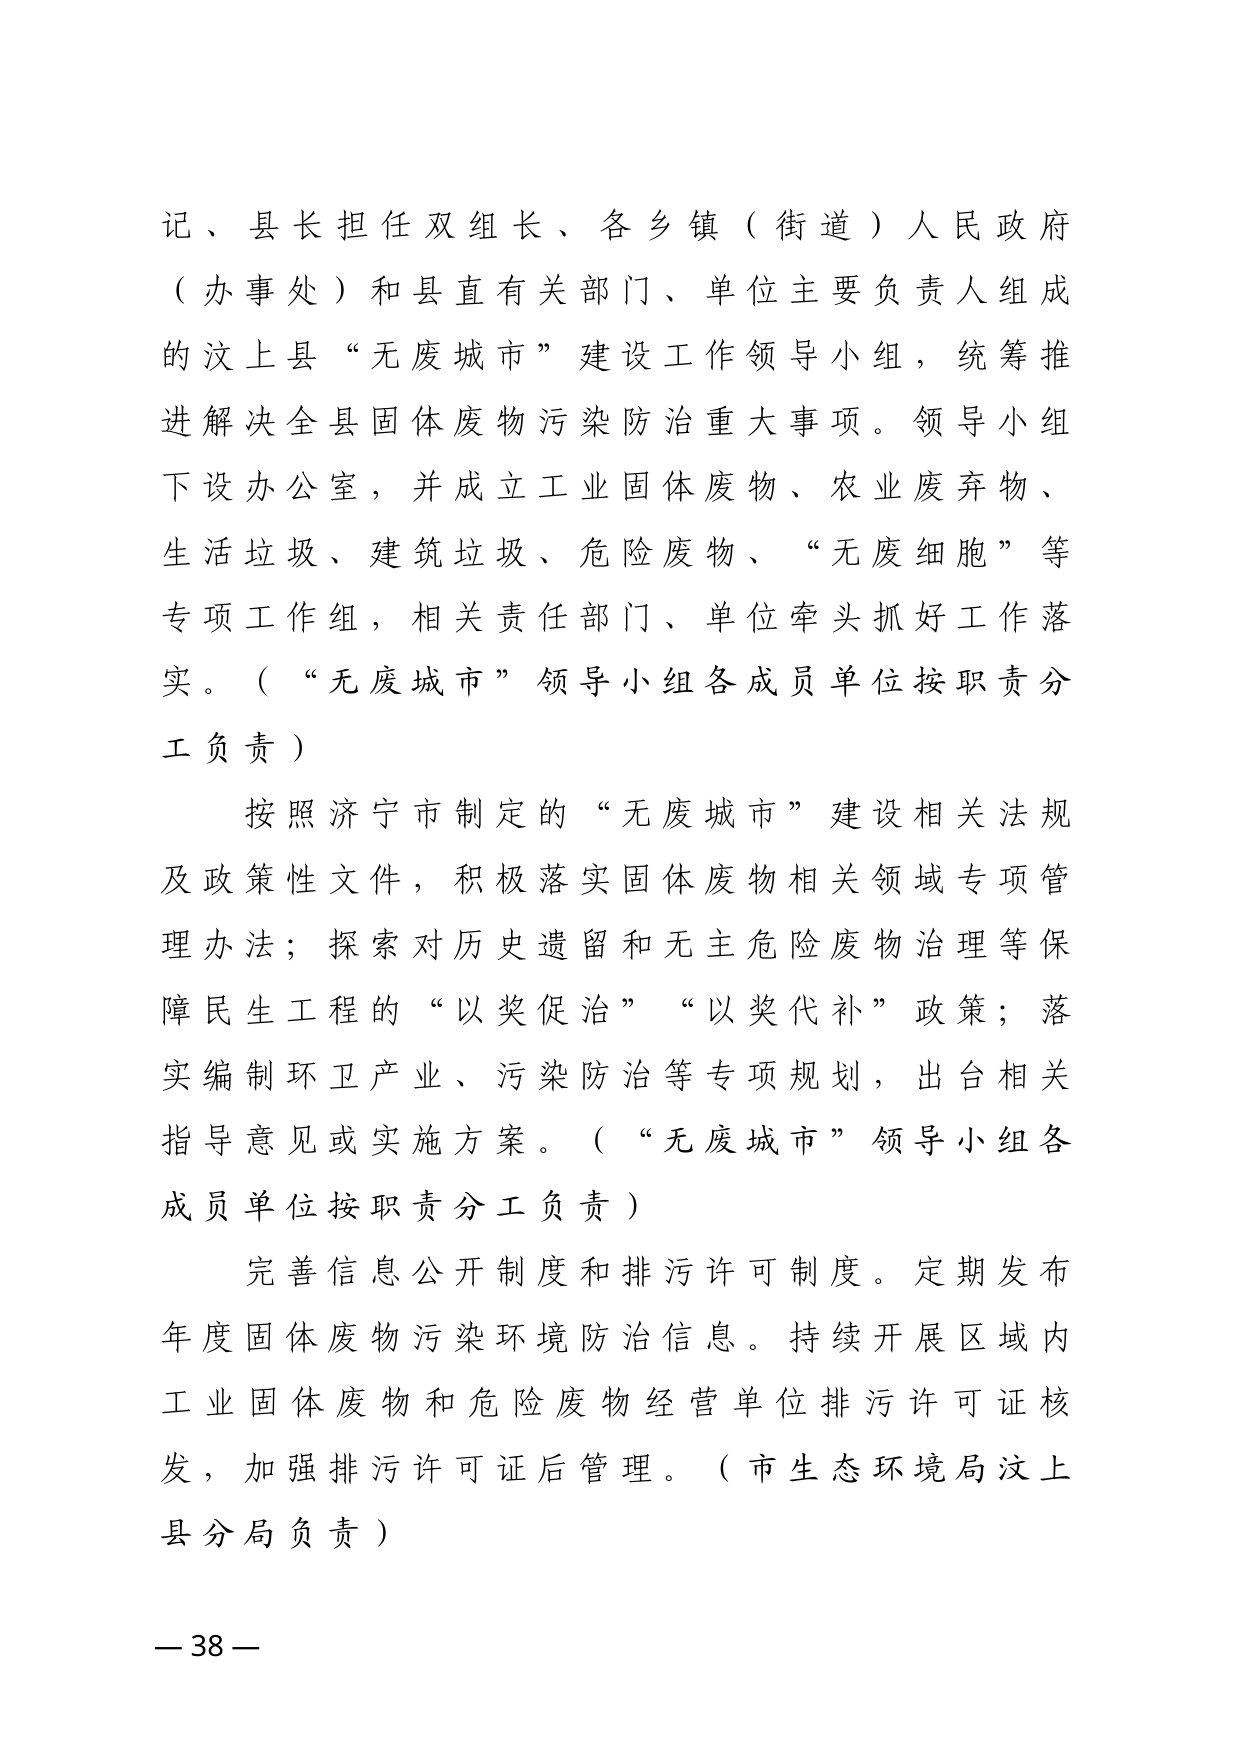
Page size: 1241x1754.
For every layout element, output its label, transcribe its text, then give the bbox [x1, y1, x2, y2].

text 按照济宁市制定的“无废城市”建设相关法规及政策性文件，积极落实固体废物相关领域专项管理办法；探索对历史遗留和无主危险废物治理等保障民生工程的“以奖促治”“以奖代补”政策；落实编制环卫产业、污染防治等专项规划，出台相关指导意见或实施方案。（“无废城市”领导小组各成员单位按职责分工负责） [159, 779, 1081, 1237]
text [159, 190, 1081, 779]
text 完善信息公开制度和排污许可制度。定期发布年度固体废物污染环境防治信息。持续开展区域内工业固体废物和危险废物经营单位排污许可证核发，加强排污许可证后管理。（市生态环境局汶上县分局负责） [159, 1237, 1081, 1564]
